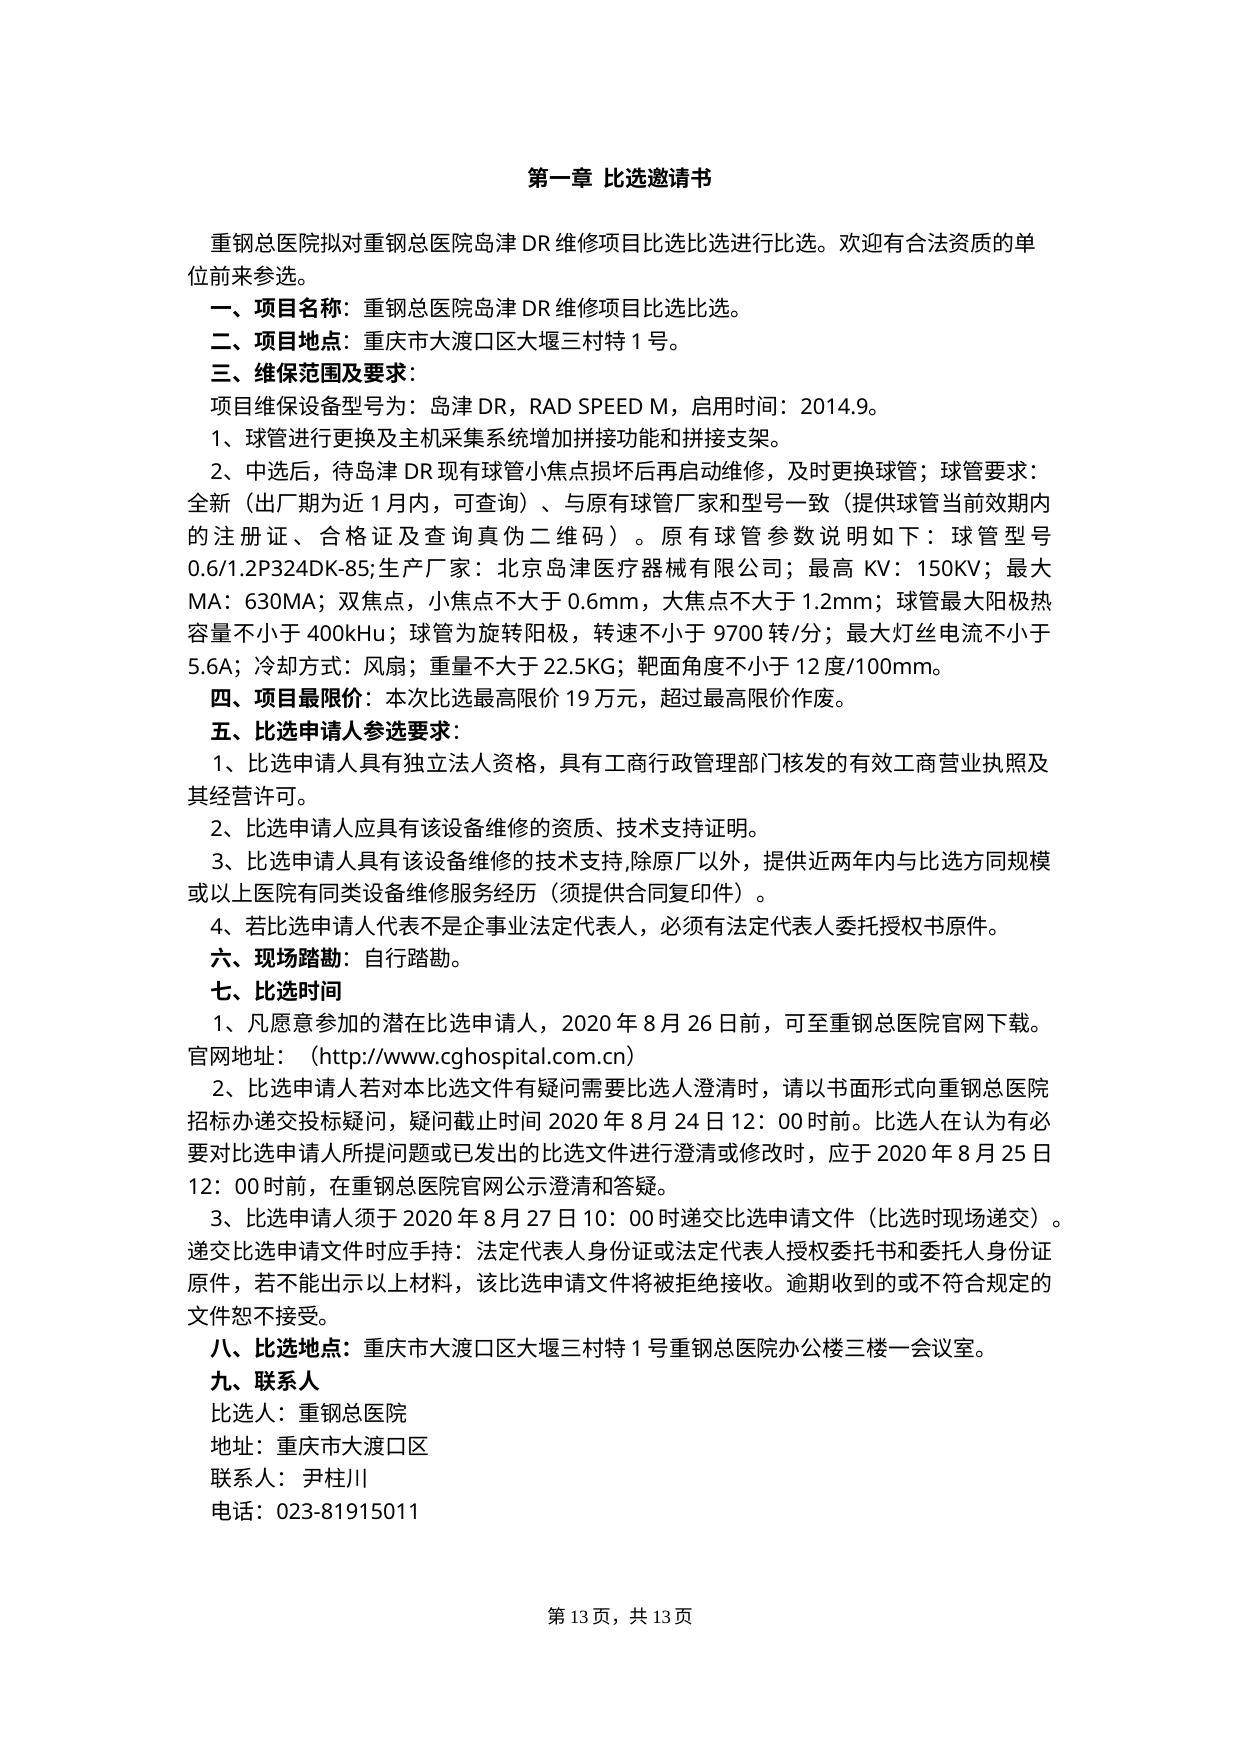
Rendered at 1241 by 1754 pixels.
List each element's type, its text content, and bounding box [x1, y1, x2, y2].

text 1、球管进行更换及主机采集系统增加拼接功能和拼接支架。 [187, 421, 1053, 453]
text 2、中选后，待岛津DR现有球管小焦点损坏后再启动维修，及时更换球管；球管要求：全新（出厂期为近1月内，可查询）、与原有球管厂家和型号一致（提供球管当前效期内的注册证、合格证及查询真伪二维码）。原有球管参数说明如下：球管型号0.6/1.2P324DK-85;生产厂家：北京岛津医疗器械有限公司；最高KV：150KV；最大MA：630MA；双焦点，小焦点不大于0.6mm，大焦点不大于1.2mm；球管最大阳极热容量不小于400kHu；球管为旋转阳极，转速不小于9700转/分；最大灯丝电流不小于5.6A；冷却方式：风扇；重量不大于22.5KG；靶面角度不小于12度/100mm。 [187, 453, 1053, 681]
text 地址：重庆市大渡口区 [187, 1428, 1053, 1461]
text 五、比选申请人参选要求： [187, 713, 1053, 746]
text 3、比选申请人具有该设备维修的技术支持,除原厂以外，提供近两年内与比选方同规模或以上医院有同类设备维修服务经历（须提供合同复印件）。 [187, 843, 1053, 908]
text 2、比选申请人若对本比选文件有疑问需要比选人澄清时，请以书面形式向重钢总医院招标办递交投标疑问，疑问截止时间2020年 8月24日12：00时前。比选人在认为有必要对比选申请人所提问题或已发出的比选文件进行澄清或修改时，应于2020年8月25日12：00时前，在重钢总医院官网公示澄清和答疑。 [187, 1071, 1053, 1201]
text 1、凡愿意参加的潜在比选申请人，2020年8月26日前，可至重钢总医院官网下载。官网地址：（http://www.cghospital.com.cn） [187, 1006, 1053, 1071]
text 2、比选申请人应具有该设备维修的资质、技术支持证明。 [187, 811, 1053, 843]
text 三、维保范围及要求： [187, 356, 1053, 388]
text 电话：023-81915011 [187, 1493, 1053, 1526]
text 第一章 比选邀请书 [187, 161, 1053, 193]
text 七、比选时间 [187, 973, 1053, 1006]
text 项目维保设备型号为：岛津DR，RAD SPEED M，启用时间：2014.9。 [187, 388, 1053, 421]
text 八、比选地点：重庆市大渡口区大堰三村特1号重钢总医院办公楼三楼一会议室。 [187, 1331, 1053, 1363]
text 3、比选申请人须于2020年8月27日10：00时递交比选申请文件（比选时现场递交）。递交比选申请文件时应手持：法定代表人身份证或法定代表人授权委托书和委托人身份证原件，若不能出示以上材料，该比选申请文件将被拒绝接收。逾期收到的或不符合规定的文件恕不接受。 [187, 1201, 1053, 1331]
text 四、项目最限价：本次比选最高限价19万元，超过最高限价作废。 [187, 681, 1053, 713]
text 联系人： 尹柱川 [187, 1461, 1053, 1493]
text 九、联系人 [187, 1363, 1053, 1396]
text 1、比选申请人具有独立法人资格，具有工商行政管理部门核发的有效工商营业执照及其经营许可。 [187, 746, 1053, 811]
text 重钢总医院拟对重钢总医院岛津DR维修项目比选比选进行比选。欢迎有合法资质的单位前来参选。 [187, 226, 1053, 291]
text 六、现场踏勘：自行踏勘。 [187, 941, 1053, 973]
text 一、项目名称：重钢总医院岛津DR维修项目比选比选。 [187, 291, 1053, 323]
text 比选人：重钢总医院 [187, 1396, 1053, 1428]
text 二、项目地点：重庆市大渡口区大堰三村特1号。 [187, 323, 1053, 356]
text 4、若比选申请人代表不是企事业法定代表人，必须有法定代表人委托授权书原件。 [187, 908, 1053, 941]
